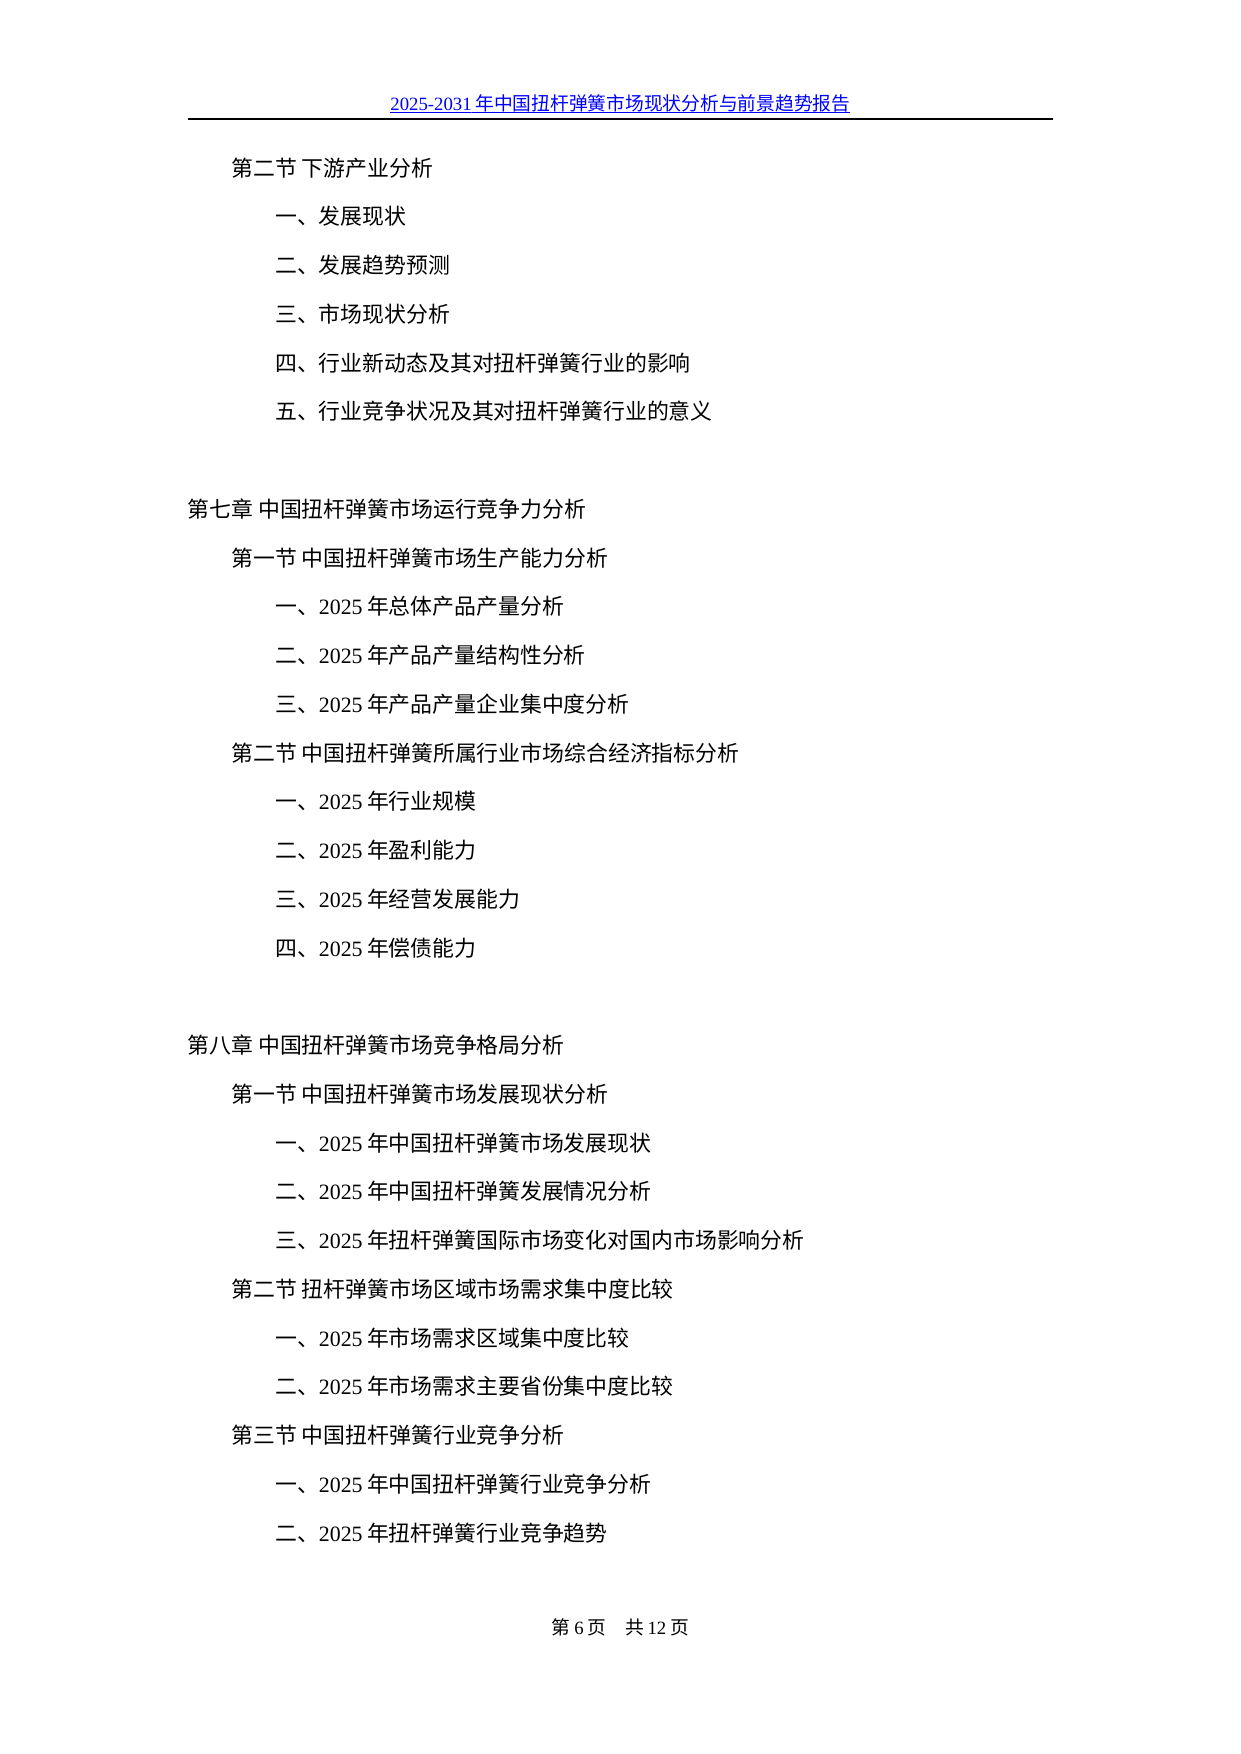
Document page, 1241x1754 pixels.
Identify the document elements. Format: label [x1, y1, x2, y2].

text [187, 150, 1053, 1548]
